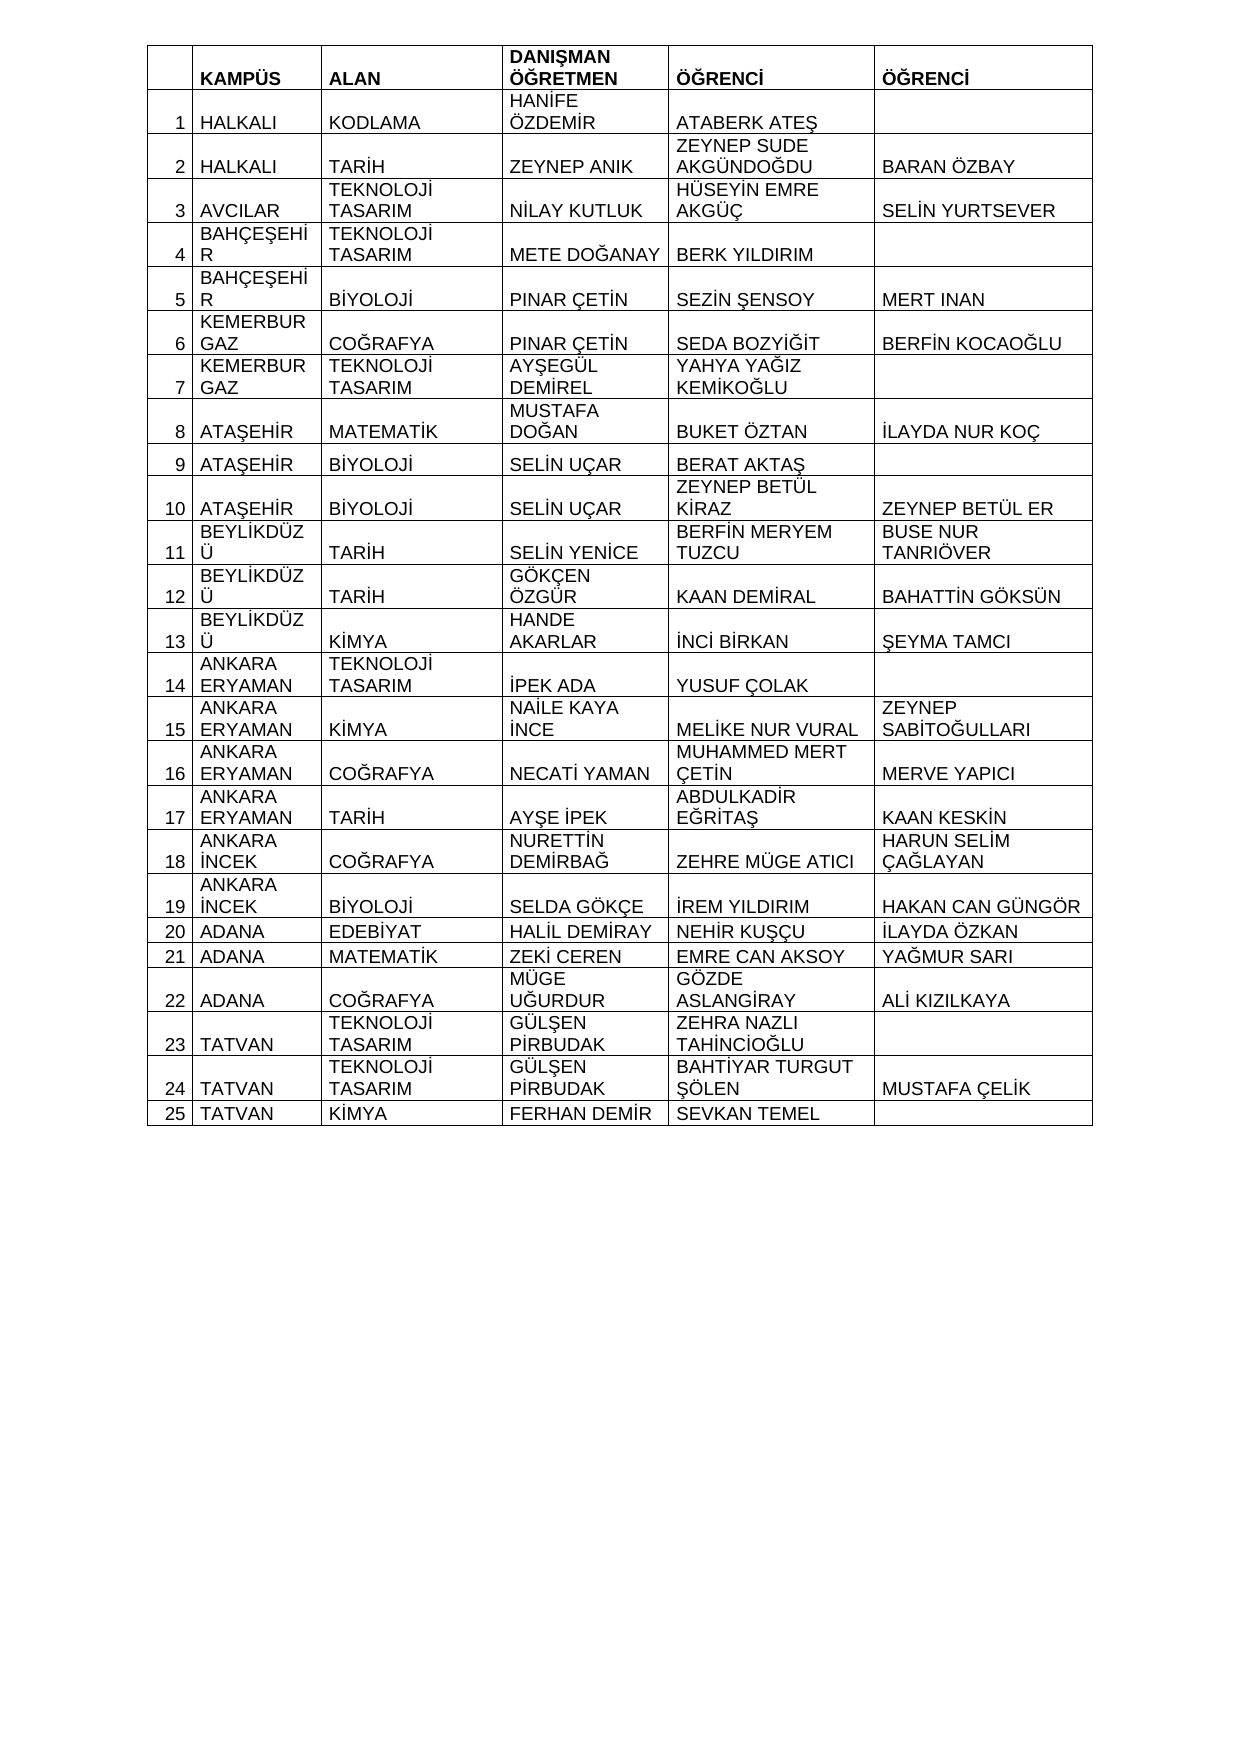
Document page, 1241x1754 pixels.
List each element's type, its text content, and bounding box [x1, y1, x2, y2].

table_cell ADANA [193, 968, 321, 1011]
table_cell BİYOLOJİ [322, 267, 502, 310]
table_cell 3 [148, 179, 192, 222]
table_cell YUSUF ÇOLAK [669, 653, 874, 696]
table_cell TEKNOLOJİ TASARIM [322, 355, 502, 398]
table_cell KİMYA [322, 609, 502, 652]
table_cell GÜLŞEN PİRBUDAK [503, 1012, 668, 1055]
table_cell KİMYA [322, 1101, 502, 1124]
table_cell ZEYNEP BETÜL KİRAZ [669, 476, 874, 519]
table_cell KODLAMA [322, 90, 502, 133]
table_cell TARİH [322, 565, 502, 608]
table_cell TATVAN [193, 1056, 321, 1099]
table_cell ZEYNEP ANIK [503, 134, 668, 177]
table_cell MUSTAFA ÇELİK [875, 1056, 1092, 1099]
table_cell İNCİ BİRKAN [669, 609, 874, 652]
table_cell 22 [148, 968, 192, 1011]
table_cell ZEHRE MÜGE ATICI [669, 830, 874, 873]
table_cell ADANA [193, 943, 321, 967]
table_header ÖĞRENCİ [669, 46, 874, 89]
table_cell KEMERBURGAZ [193, 355, 321, 398]
table_cell NEHİR KUŞÇU [669, 918, 874, 942]
table_cell MATEMATİK [322, 943, 502, 967]
table_cell ANKARA ERYAMAN [193, 697, 321, 740]
table_cell ANKARA İNCEK [193, 830, 321, 873]
table_header DANIŞMAN ÖĞRETMEN [503, 46, 668, 89]
table_cell YAĞMUR SARI [875, 943, 1092, 967]
table_cell AVCILAR [193, 179, 321, 222]
table_cell [875, 355, 1092, 398]
table_cell ANKARA ERYAMAN [193, 786, 321, 829]
table_cell SELİN UÇAR [503, 476, 668, 519]
table_cell COĞRAFYA [322, 311, 502, 354]
table_cell FERHAN DEMİR [503, 1101, 668, 1124]
table_cell 14 [148, 653, 192, 696]
table_cell ANKARA ERYAMAN [193, 653, 321, 696]
table_cell HARUN SELİM ÇAĞLAYAN [875, 830, 1092, 873]
table_cell BİYOLOJİ [322, 476, 502, 519]
table_cell 5 [148, 267, 192, 310]
table_cell ZEYNEP SUDE AKGÜNDOĞDU [669, 134, 874, 177]
table_cell 23 [148, 1012, 192, 1055]
table_cell KİMYA [322, 697, 502, 740]
table_cell KAAN DEMİRAL [669, 565, 874, 608]
table_cell NAİLE KAYA İNCE [503, 697, 668, 740]
table_cell BEYLİKDÜZÜ [193, 565, 321, 608]
table_header ÖĞRENCİ [875, 46, 1092, 89]
table_cell SELİN UÇAR [503, 444, 668, 475]
table_cell BUSE NUR TANRIÖVER [875, 521, 1092, 564]
table_cell 17 [148, 786, 192, 829]
table_cell 7 [148, 355, 192, 398]
table_cell HALİL DEMİRAY [503, 918, 668, 942]
table_cell HANDE AKARLAR [503, 609, 668, 652]
table_cell ZEKİ CEREN [503, 943, 668, 967]
table_cell BAHÇEŞEHİR [193, 267, 321, 310]
table_cell 2 [148, 134, 192, 177]
table_cell İPEK ADA [503, 653, 668, 696]
table_cell ZEHRA NAZLI TAHİNCİOĞLU [669, 1012, 874, 1055]
table_cell GÜLŞEN PİRBUDAK [503, 1056, 668, 1099]
table_cell HANİFE ÖZDEMİR [503, 90, 668, 133]
table_cell BAHÇEŞEHİR [193, 223, 321, 266]
table_cell ALİ KIZILKAYA [875, 968, 1092, 1011]
table_cell HALKALI [193, 134, 321, 177]
table_cell YAHYA YAĞIZ KEMİKOĞLU [669, 355, 874, 398]
table_cell EMRE CAN AKSOY [669, 943, 874, 967]
table_cell SEVKAN TEMEL [669, 1101, 874, 1124]
table_cell TEKNOLOJİ TASARIM [322, 1012, 502, 1055]
table_cell ATAŞEHİR [193, 399, 321, 442]
table_cell NURETTİN DEMİRBAĞ [503, 830, 668, 873]
table_cell 18 [148, 830, 192, 873]
table_cell BUKET ÖZTAN [669, 399, 874, 442]
table_cell 6 [148, 311, 192, 354]
table_cell BERK YILDIRIM [669, 223, 874, 266]
table_cell KAAN KESKİN [875, 786, 1092, 829]
table_cell MATEMATİK [322, 399, 502, 442]
table_cell METE DOĞANAY [503, 223, 668, 266]
table_cell [875, 1012, 1092, 1055]
table_cell [875, 653, 1092, 696]
table_header [148, 46, 192, 89]
table_cell SELDA GÖKÇE [503, 874, 668, 917]
table_cell BEYLİKDÜZÜ [193, 609, 321, 652]
table_cell [875, 444, 1092, 475]
table_cell BEYLİKDÜZÜ [193, 521, 321, 564]
table_cell TARİH [322, 134, 502, 177]
table_header ALAN [322, 46, 502, 89]
table_cell 16 [148, 741, 192, 784]
table_cell SEZİN ŞENSOY [669, 267, 874, 310]
table_cell PINAR ÇETİN [503, 311, 668, 354]
table_cell NECATİ YAMAN [503, 741, 668, 784]
table_cell MÜGE UĞURDUR [503, 968, 668, 1011]
table_cell TARİH [322, 521, 502, 564]
table_cell AYŞEGÜL DEMİREL [503, 355, 668, 398]
table_cell 24 [148, 1056, 192, 1099]
table_cell BERFİN MERYEM TUZCU [669, 521, 874, 564]
table_cell MERVE YAPICI [875, 741, 1092, 784]
table_cell BAHTİYAR TURGUT ŞÖLEN [669, 1056, 874, 1099]
table_cell SELİN YENİCE [503, 521, 668, 564]
table_cell TATVAN [193, 1101, 321, 1124]
table_cell COĞRAFYA [322, 968, 502, 1011]
table_cell BİYOLOJİ [322, 874, 502, 917]
table_cell 20 [148, 918, 192, 942]
table_cell BERAT AKTAŞ [669, 444, 874, 475]
table_cell 10 [148, 476, 192, 519]
table_cell ŞEYMA TAMCI [875, 609, 1092, 652]
table_cell GÖKÇEN ÖZGÜR [503, 565, 668, 608]
table_cell 11 [148, 521, 192, 564]
table_cell 9 [148, 444, 192, 475]
table_cell BİYOLOJİ [322, 444, 502, 475]
table_cell ZEYNEP SABİTOĞULLARI [875, 697, 1092, 740]
table_cell 15 [148, 697, 192, 740]
table_cell İLAYDA NUR KOÇ [875, 399, 1092, 442]
table_cell BAHATTİN GÖKSÜN [875, 565, 1092, 608]
table_cell MUHAMMED MERT ÇETİN [669, 741, 874, 784]
table_cell TATVAN [193, 1012, 321, 1055]
table_cell HÜSEYİN EMRE AKGÜÇ [669, 179, 874, 222]
table_cell ATABERK ATEŞ [669, 90, 874, 133]
table_cell TEKNOLOJİ TASARIM [322, 223, 502, 266]
table_cell TEKNOLOJİ TASARIM [322, 653, 502, 696]
table_cell [875, 223, 1092, 266]
table_cell 4 [148, 223, 192, 266]
table_cell ADANA [193, 918, 321, 942]
table_cell ANKARA İNCEK [193, 874, 321, 917]
table_cell 19 [148, 874, 192, 917]
table_cell KEMERBURGAZ [193, 311, 321, 354]
table_cell MELİKE NUR VURAL [669, 697, 874, 740]
table_cell TEKNOLOJİ TASARIM [322, 179, 502, 222]
table_cell SEDA BOZYİĞİT [669, 311, 874, 354]
table_cell ATAŞEHİR [193, 476, 321, 519]
table_cell İLAYDA ÖZKAN [875, 918, 1092, 942]
table_cell PINAR ÇETİN [503, 267, 668, 310]
table_cell 13 [148, 609, 192, 652]
table_cell SELİN YURTSEVER [875, 179, 1092, 222]
table_cell 12 [148, 565, 192, 608]
table_cell HALKALI [193, 90, 321, 133]
table_cell 8 [148, 399, 192, 442]
table_cell MERT INAN [875, 267, 1092, 310]
table_cell ABDULKADİR EĞRİTAŞ [669, 786, 874, 829]
table_cell [875, 90, 1092, 133]
table_cell COĞRAFYA [322, 741, 502, 784]
table_cell 1 [148, 90, 192, 133]
table_cell ANKARA ERYAMAN [193, 741, 321, 784]
table_cell 21 [148, 943, 192, 967]
table_header KAMPÜS [193, 46, 321, 89]
table_cell TEKNOLOJİ TASARIM [322, 1056, 502, 1099]
table_cell EDEBİYAT [322, 918, 502, 942]
table_cell COĞRAFYA [322, 830, 502, 873]
table_cell BERFİN KOCAOĞLU [875, 311, 1092, 354]
table_cell GÖZDE ASLANGİRAY [669, 968, 874, 1011]
table_cell [875, 1101, 1092, 1124]
table_cell AYŞE İPEK [503, 786, 668, 829]
table_cell BARAN ÖZBAY [875, 134, 1092, 177]
table_cell HAKAN CAN GÜNGÖR [875, 874, 1092, 917]
table_cell NİLAY KUTLUK [503, 179, 668, 222]
table_cell ATAŞEHİR [193, 444, 321, 475]
table_cell MUSTAFA DOĞAN [503, 399, 668, 442]
table_cell TARİH [322, 786, 502, 829]
table_cell İREM YILDIRIM [669, 874, 874, 917]
table_cell ZEYNEP BETÜL ER [875, 476, 1092, 519]
table_cell 25 [148, 1101, 192, 1124]
